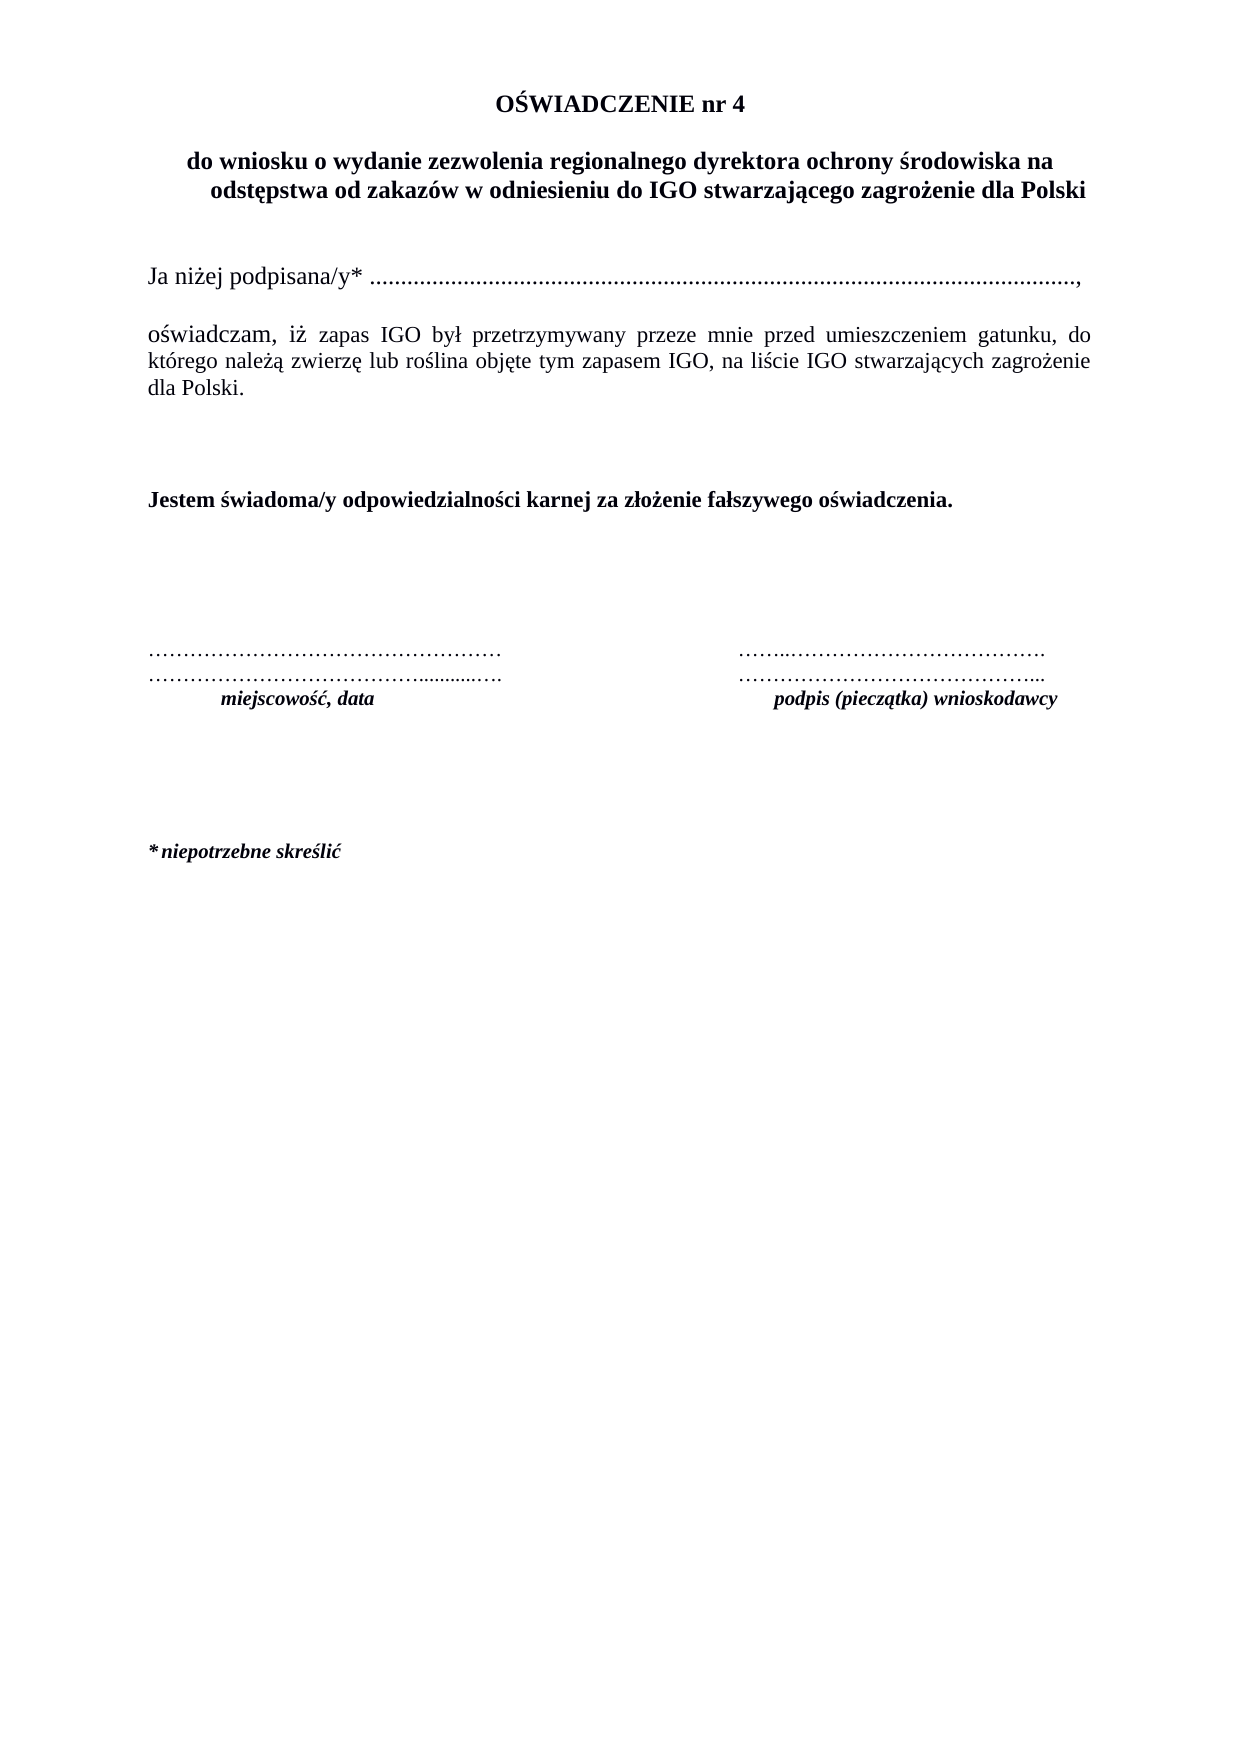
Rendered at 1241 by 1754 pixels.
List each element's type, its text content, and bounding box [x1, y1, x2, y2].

text …………………………………………… ……..………………………………. …………………………………...........…. ……………………………………... [148, 637, 1093, 686]
text Jestem świadoma/y odpowiedzialności karnej za złożenie fałszywego oświadczenia. [148, 486, 1093, 513]
text * niepotrzebne skreślić [148, 839, 1093, 863]
text miejscowość, data podpis (pieczątka) wnioskodawcy [148, 686, 1093, 709]
text OŚWIADCZENIE nr 4 [148, 89, 1093, 117]
text Ja niżej podpisana/y* ................................................................................................................., [148, 261, 1093, 290]
text do wniosku o wydanie zezwolenia regionalnego dyrektora ochrony środowiska na odstępstwa od zakazów w odniesieniu do IGO stwarzającego zagrożenie dla Polski [148, 146, 1093, 204]
text oświadczam, iż zapas IGO był przetrzymywany przeze mnie przed umieszczeniem gatunku, do którego należą zwierzę lub roślina objęte tym zapasem IGO, na liście IGO stwarzających zagrożenie dla Polski. [148, 319, 1093, 400]
